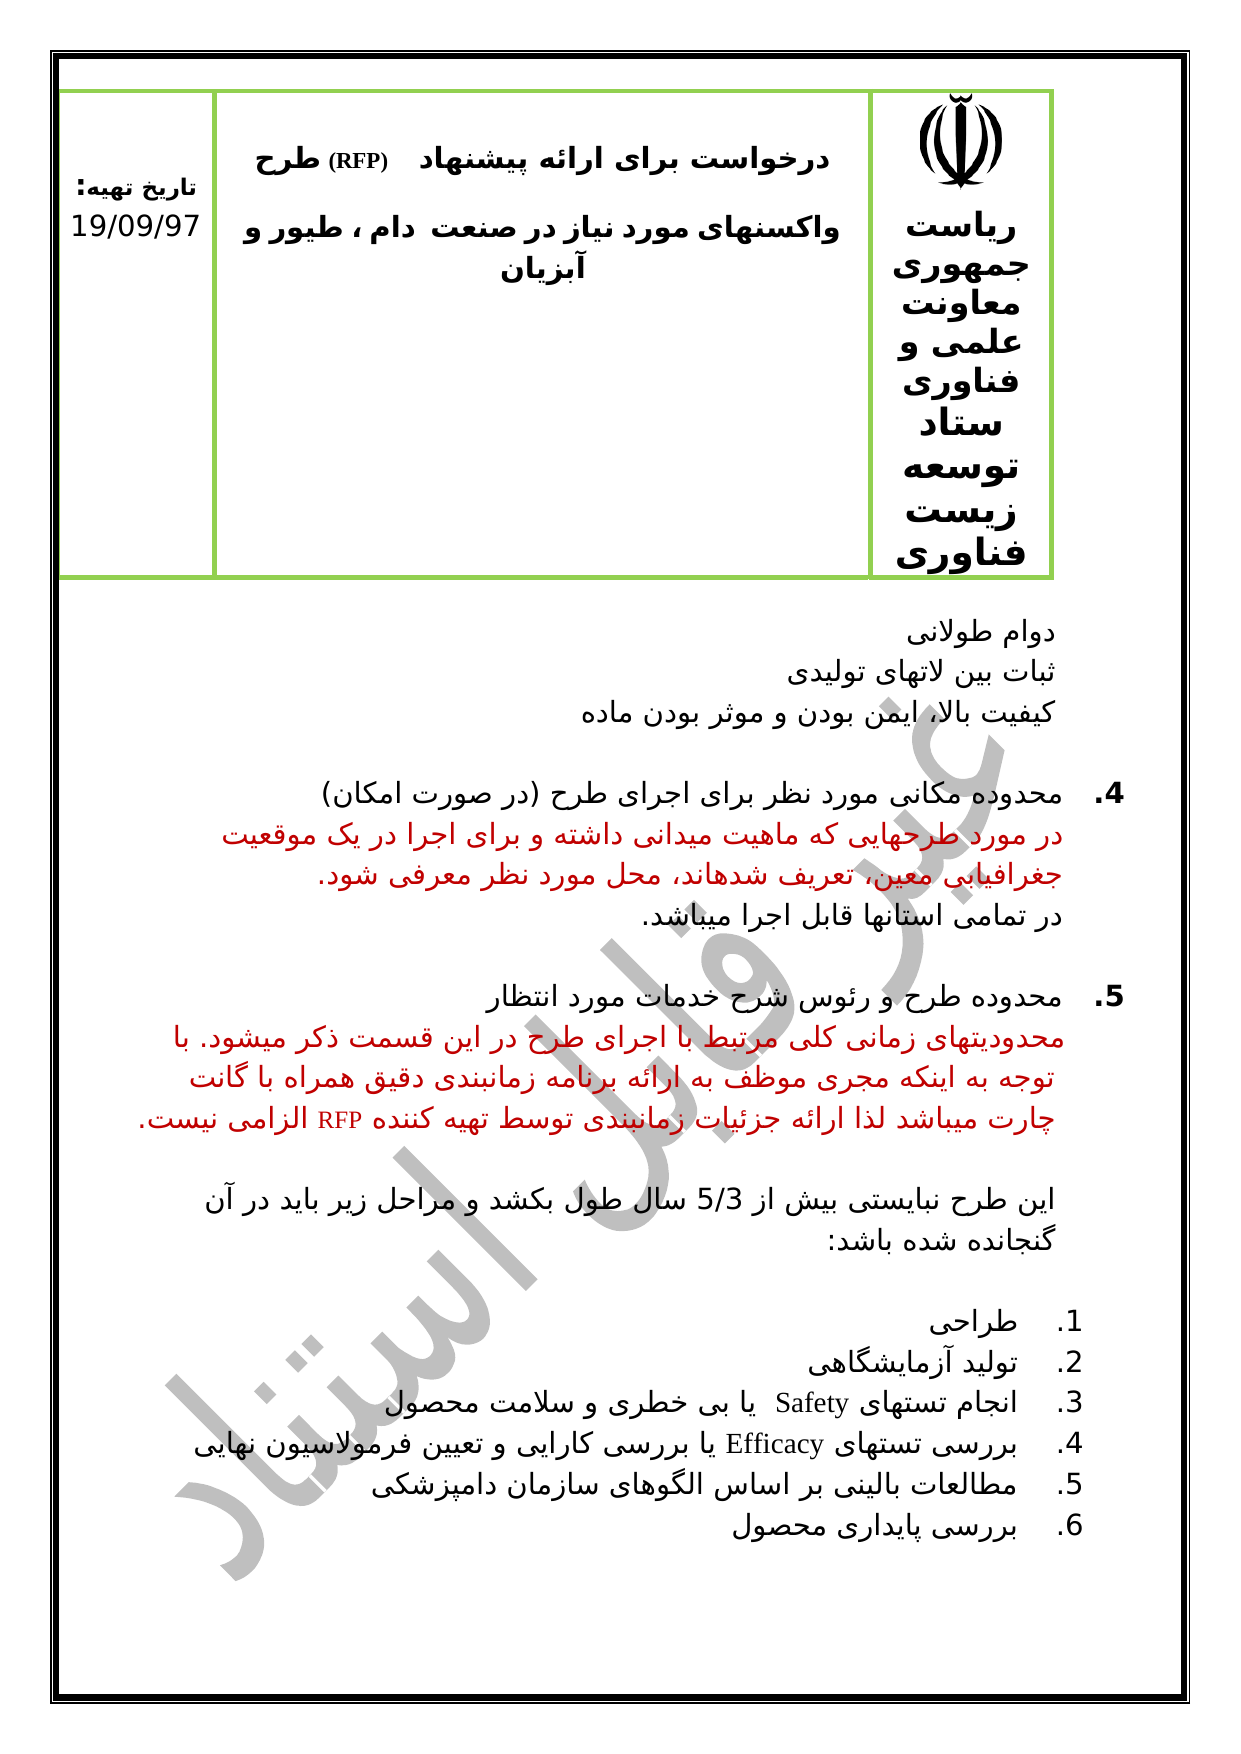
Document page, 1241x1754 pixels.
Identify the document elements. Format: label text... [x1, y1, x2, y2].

list مطالعات بالینی بر اساس الگوهای سازمان دامپزشکی [118, 1467, 1056, 1501]
list بررسی تستهای Efficacy یا بررسی کارایی و تعیین فرمولاسیون نهایی [118, 1427, 1056, 1461]
text محدوده طرح و رئوس شرح خدمات مورد انتظار [118, 979, 1093, 1013]
list در تمامی استانها قابل اجرا میباشد. [118, 898, 1063, 932]
list کیفیت بالا، ایمن بودن و موثر بودن ماده [118, 695, 1056, 729]
list ثبات بین لاتهای تولیدی [118, 654, 1056, 688]
list این طرح نبایستی بیش از 5/3 سال طول بکشد و مراحل زیر باید در آن گنجانده شده باشد: [118, 1182, 1056, 1257]
list در مورد طرحهایی که ماهیت میدانی داشته و برای اجرا در یک موقعیت جغرافیابی معین، تعریف شدهاند، محل مورد نظر معرفی شود. [118, 817, 1063, 892]
list بررسی پایداری محصول [118, 1508, 1056, 1542]
list انجام تستهای Safety یا بی خطری و سلامت محصول [118, 1386, 1056, 1420]
list طراحی [118, 1304, 1056, 1338]
picture [920, 93, 1002, 190]
list تولید آزمایشگاهی [118, 1345, 1056, 1379]
list محدودیتهای زمانی کلی مرتبط با اجرای طرح در این قسمت ذکر میشود. با توجه به اینکه مجری موظف به ارائه برنامه زمانبندی دقیق همراه با گانت چارت میباشد لذا ارائه جزئیات زمانبندی توسط تهیه کننده RFP الزامی نیست. [118, 1020, 1065, 1136]
text محدوده مکانی مورد نظر برای اجرای طرح (در صورت امکان) [118, 776, 1093, 810]
list دوام طولانی [118, 614, 1056, 648]
